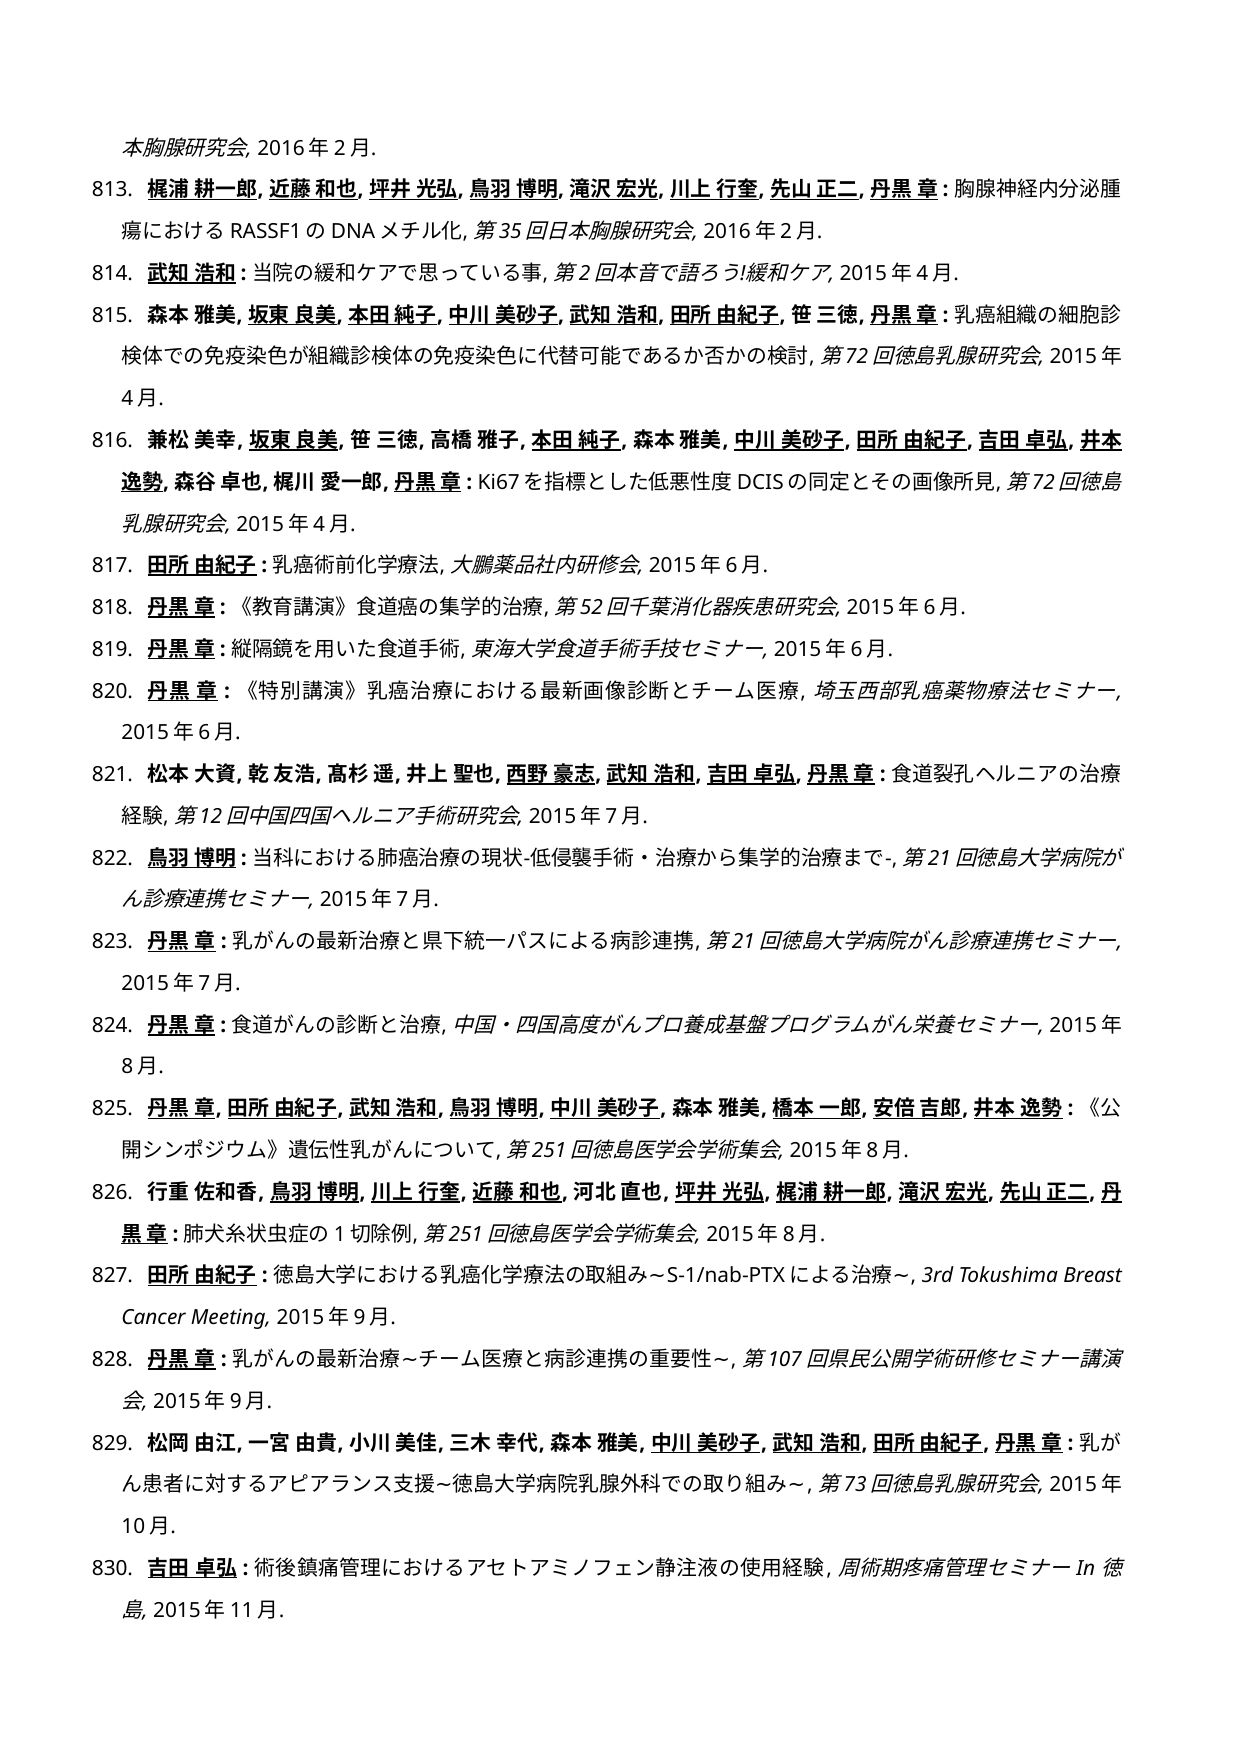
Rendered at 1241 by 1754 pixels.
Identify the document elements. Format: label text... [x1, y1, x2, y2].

list 松本 大資, 乾 友浩, 髙杉 遥, 井上 聖也, 西野 豪志, 武知 浩和, 吉田 卓弘, 丹黒 章 : 食道裂孔ヘルニアの治療経験, 第12回中国四国ヘルニア手術研究会, 2015年7月. [92, 752, 1122, 835]
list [92, 125, 1122, 167]
list 丹黒 章 : 乳がんの最新治療∼チーム医療と病診連携の重要性∼, 第107回県民公開学術研修セミナー講演会, 2015年9月. [92, 1336, 1122, 1420]
list 松岡 由江, 一宮 由貴, 小川 美佳, 三木 幸代, 森本 雅美, 中川 美砂子, 武知 浩和, 田所 由紀子, 丹黒 章 : 乳がん患者に対するアピアランス支援∼徳島大学病院乳腺外科での取り組み∼, 第73回徳島乳腺研究会, 2015年10月. [92, 1420, 1122, 1545]
list 丹黒 章 : 乳がんの最新治療と県下統一パスによる病診連携, 第21回徳島大学病院がん診療連携セミナー, 2015年7月. [92, 919, 1122, 1002]
list 丹黒 章 : 《教育講演》食道癌の集学的治療, 第52回千葉消化器疾患研究会, 2015年6月. [92, 584, 1122, 626]
list 武知 浩和 : 当院の緩和ケアで思っている事, 第2回本音で語ろう!緩和ケア, 2015年4月. [92, 250, 1122, 292]
list 丹黒 章, 田所 由紀子, 武知 浩和, 鳥羽 博明, 中川 美砂子, 森本 雅美, 橋本 一郎, 安倍 吉郎, 井本 逸勢 : 《公開シンポジウム》遺伝性乳がんについて, 第251回徳島医学会学術集会, 2015年8月. [92, 1086, 1122, 1169]
list 行重 佐和香, 鳥羽 博明, 川上 行奎, 近藤 和也, 河北 直也, 坪井 光弘, 梶浦 耕一郎, 滝沢 宏光, 先山 正二, 丹黒 章 : 肺犬糸状虫症の1切除例, 第251回徳島医学会学術集会, 2015年8月. [92, 1169, 1122, 1253]
list 丹黒 章 : 縦隔鏡を用いた食道手術, 東海大学食道手術手技セミナー, 2015年6月. [92, 626, 1122, 668]
list 吉田 卓弘 : 術後鎮痛管理におけるアセトアミノフェン静注液の使用経験, 周術期疼痛管理セミナー In 徳島, 2015年11月. [92, 1545, 1122, 1629]
list 森本 雅美, 坂東 良美, 本田 純子, 中川 美砂子, 武知 浩和, 田所 由紀子, 笹 三徳, 丹黒 章 : 乳癌組織の細胞診検体での免疫染色が組織診検体の免疫染色に代替可能であるか否かの検討, 第72回徳島乳腺研究会, 2015年4月. [92, 292, 1122, 417]
list 鳥羽 博明 : 当科における肺癌治療の現状-低侵襲手術・治療から集学的治療まで-, 第21回徳島大学病院がん診療連携セミナー, 2015年7月. [92, 835, 1122, 919]
list 丹黒 章 : 食道がんの診断と治療, 中国・四国高度がんプロ養成基盤プログラムがん栄養セミナー, 2015年8月. [92, 1002, 1122, 1086]
list 梶浦 耕一郎, 近藤 和也, 坪井 光弘, 鳥羽 博明, 滝沢 宏光, 川上 行奎, 先山 正二, 丹黒 章 : 胸腺神経内分泌腫瘍におけるRASSF1のDNAメチル化, 第35回日本胸腺研究会, 2016年2月. [92, 167, 1122, 250]
list 田所 由紀子 : 徳島大学における乳癌化学療法の取組み∼S-1/nab-PTXによる治療∼, 3rd Tokushima Breast Cancer Meeting, 2015年9月. [92, 1253, 1122, 1336]
list 丹黒 章 : 《特別講演》乳癌治療における最新画像診断とチーム医療, 埼玉西部乳癌薬物療法セミナー, 2015年6月. [92, 668, 1122, 752]
list 兼松 美幸, 坂東 良美, 笹 三徳, 高橋 雅子, 本田 純子, 森本 雅美, 中川 美砂子, 田所 由紀子, 吉田 卓弘, 井本 逸勢, 森谷 卓也, 梶川 愛一郎, 丹黒 章 : Ki67を指標とした低悪性度DCISの同定とその画像所見, 第72回徳島乳腺研究会, 2015年4月. [92, 417, 1122, 543]
list 田所 由紀子 : 乳癌術前化学療法, 大鵬薬品社内研修会, 2015年6月. [92, 543, 1122, 584]
